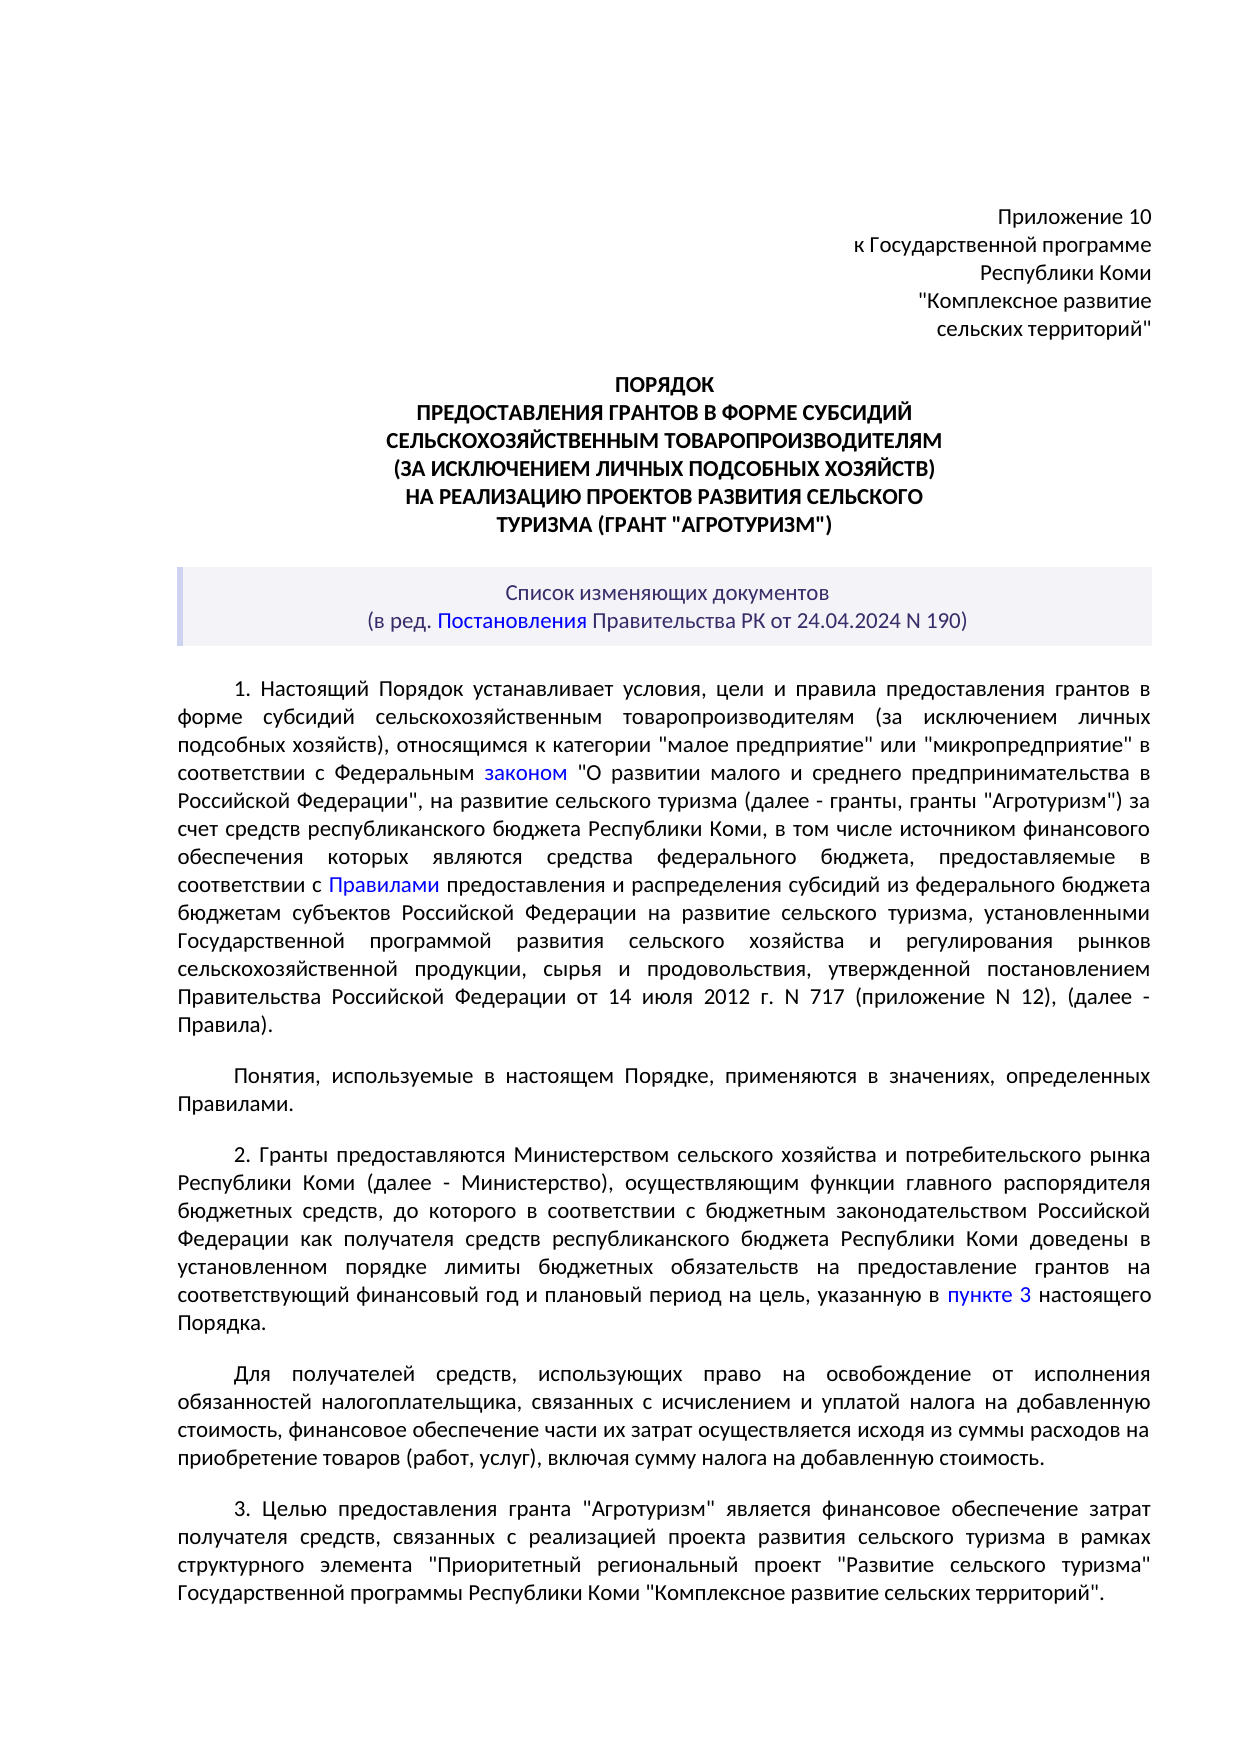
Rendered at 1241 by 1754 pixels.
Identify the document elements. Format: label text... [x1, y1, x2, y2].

text "Комплексное развитие [177, 286, 1152, 314]
text Приложение 10 [177, 202, 1152, 230]
text сельских территорий" [177, 314, 1152, 342]
text Понятия, используемые в настоящем Порядке, применяются в значениях, определенных Правилами. [177, 1061, 1152, 1117]
text к Государственной программе [177, 230, 1152, 258]
text Республики Коми [177, 258, 1152, 286]
title НА РЕАЛИЗАЦИЮ ПРОЕКТОВ РАЗВИТИЯ СЕЛЬСКОГО [177, 482, 1152, 510]
text 2. Гранты предоставляются Министерством сельского хозяйства и потребительского рынка Республики Коми (далее - Министерство), осуществляющим функции главного распорядителя бюджетных средств, до которого в соответствии с бюджетным законодательством Российской Федерации как получателя средств республиканского бюджета Республики Коми доведены в установленном порядке лимиты бюджетных обязательств на предоставление грантов на соответствующий финансовый год и плановый период на цель, указанную в пункте 3 настоящего Порядка. [177, 1140, 1152, 1336]
text 1. Настоящий Порядок устанавливает условия, цели и правила предоставления грантов в форме субсидий сельскохозяйственным товаропроизводителям (за исключением личных подсобных хозяйств), относящимся к категории "малое предприятие" или "микропредприятие" в соответствии с Федеральным законом "О развитии малого и среднего предпринимательства в Российской Федерации", на развитие сельского туризма (далее - гранты, гранты "Агротуризм") за счет средств республиканского бюджета Республики Коми, в том числе источником финансового обеспечения которых являются средства федерального бюджета, предоставляемые в соответствии с Правилами предоставления и распределения субсидий из федерального бюджета бюджетам субъектов Российской Федерации на развитие сельского туризма, установленными Государственной программой развития сельского хозяйства и регулирования рынков сельскохозяйственной продукции, сырья и продовольствия, утвержденной постановлением Правительства Российской Федерации от 14 июля 2012 г. N 717 (приложение N 12), (далее - Правила). [177, 674, 1152, 1038]
title ПРЕДОСТАВЛЕНИЯ ГРАНТОВ В ФОРМЕ СУБСИДИЙ [177, 398, 1152, 426]
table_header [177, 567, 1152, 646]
text 3. Целью предоставления гранта "Агротуризм" является финансовое обеспечение затрат получателя средств, связанных с реализацией проекта развития сельского туризма в рамках структурного элемента "Приоритетный региональный проект "Развитие сельского туризма" Государственной программы Республики Коми "Комплексное развитие сельских территорий". [177, 1494, 1152, 1606]
title ТУРИЗМА (ГРАНТ "АГРОТУРИЗМ") [177, 510, 1152, 538]
title (ЗА ИСКЛЮЧЕНИЕМ ЛИЧНЫХ ПОДСОБНЫХ ХОЗЯЙСТВ) [177, 454, 1152, 482]
text Для получателей средств, использующих право на освобождение от исполнения обязанностей налогоплательщика, связанных с исчислением и уплатой налога на добавленную стоимость, финансовое обеспечение части их затрат осуществляется исходя из суммы расходов на приобретение товаров (работ, услуг), включая сумму налога на добавленную стоимость. [177, 1359, 1152, 1471]
title ПОРЯДОК [177, 370, 1152, 398]
title СЕЛЬСКОХОЗЯЙСТВЕННЫМ ТОВАРОПРОИЗВОДИТЕЛЯМ [177, 426, 1152, 454]
